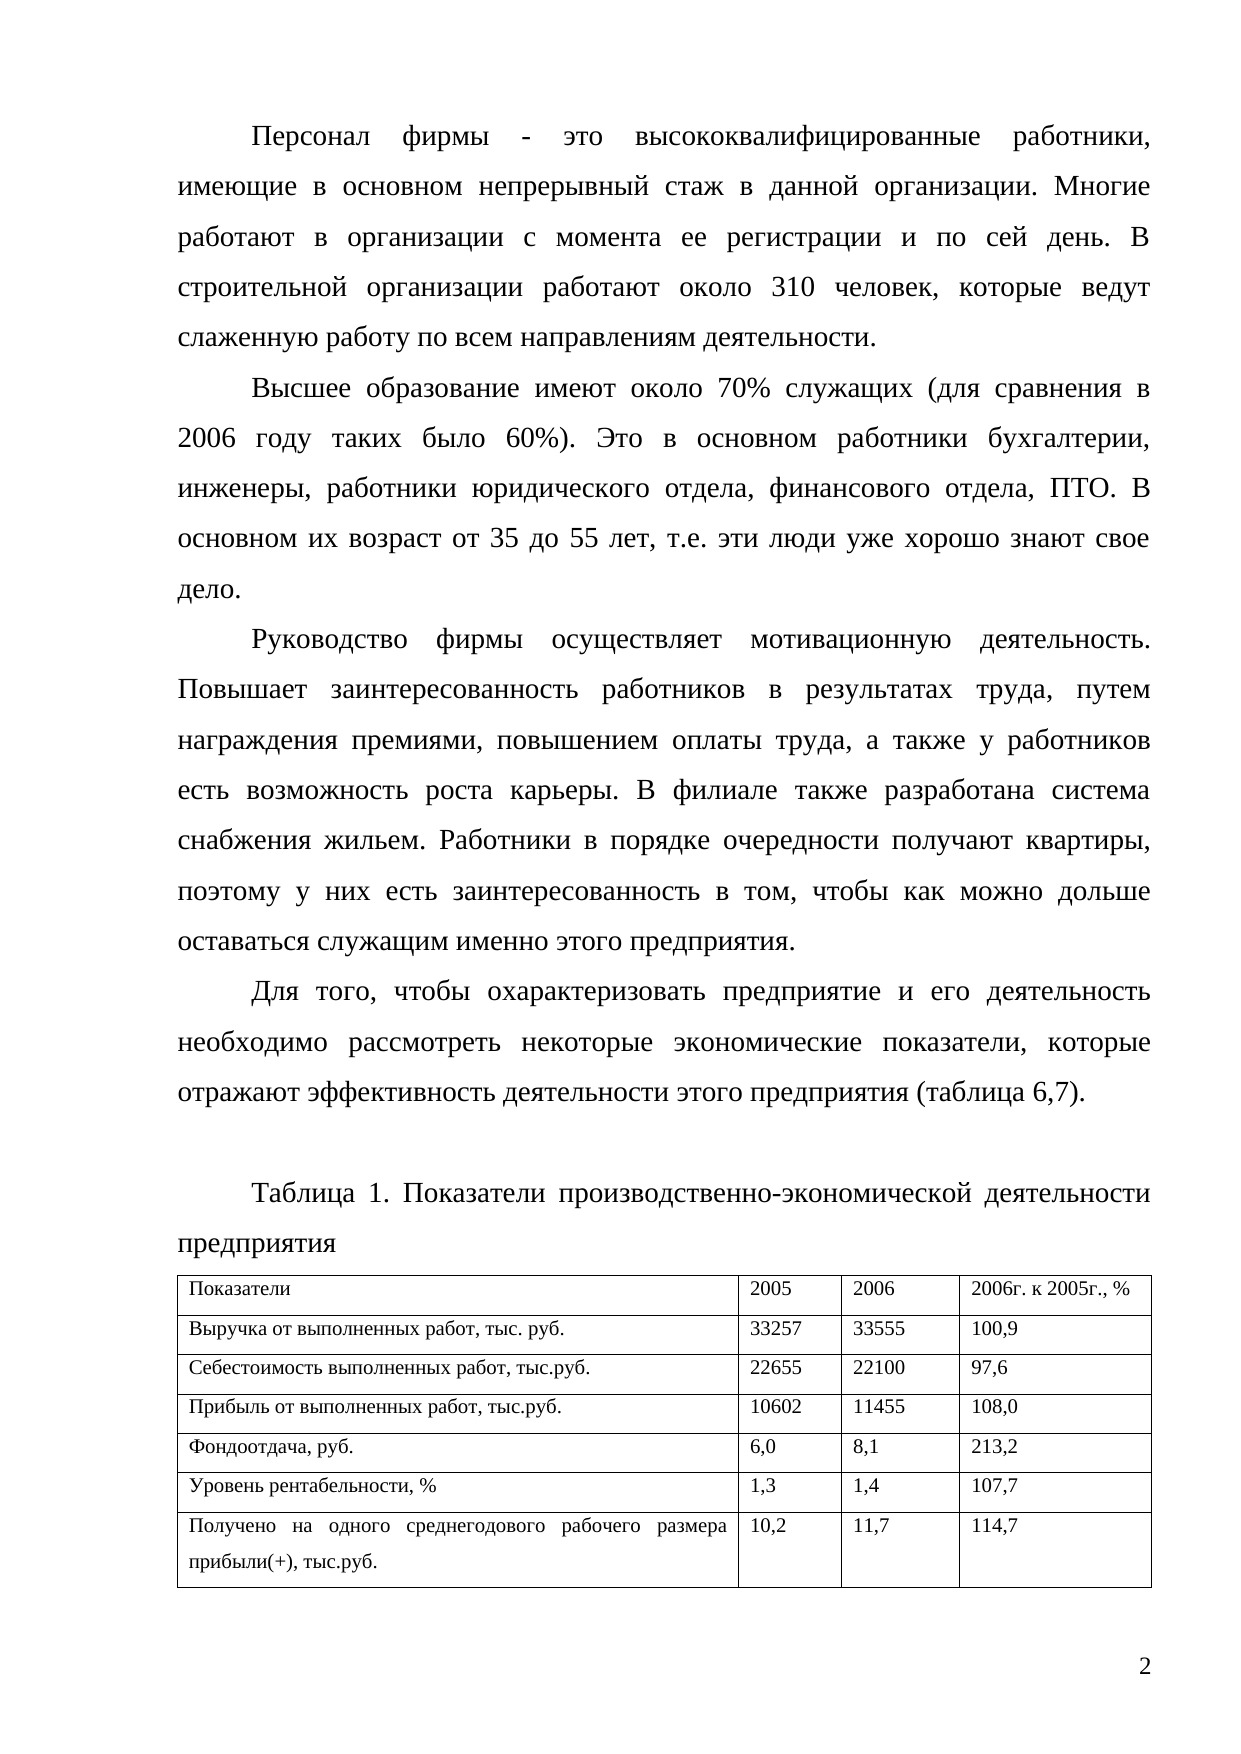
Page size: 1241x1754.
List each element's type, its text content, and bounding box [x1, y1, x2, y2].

table_cell 11455 [842, 1395, 959, 1433]
table_cell 108,0 [960, 1395, 1151, 1433]
table_header 2006 [842, 1276, 959, 1315]
table_cell 33555 [842, 1316, 959, 1354]
text Для того, чтобы охарактеризовать предприятие и его деятельность необходимо рассмотреть некоторые экономические показатели, которые отражают эффективность деятельности этого предприятия (таблица 6,7). [177, 973, 1152, 1108]
table_cell 97,6 [960, 1355, 1151, 1393]
table_cell 213,2 [960, 1434, 1151, 1472]
table_cell 1,4 [842, 1473, 959, 1512]
table_cell Фондоотдача, руб. [178, 1434, 738, 1472]
table_cell 6,0 [739, 1434, 841, 1472]
table_cell 107,7 [960, 1473, 1151, 1512]
table_cell Прибыль от выполненных работ, тыс.руб. [178, 1395, 738, 1433]
text Таблица 1. Показатели производственно-экономической деятельности предприятия [177, 1175, 1152, 1258]
text Персонал фирмы - это высококвалифицированные работники, имеющие в основном непрерывный стаж в данной организации. Многие работают в организации с момента ее регистрации и по сей день. В строительной организации работают около 310 человек, которые ведут слаженную работу по всем направлениям деятельности. [177, 118, 1152, 353]
table_cell 22655 [739, 1355, 841, 1393]
table_cell 11,7 [842, 1513, 959, 1587]
table_cell 22100 [842, 1355, 959, 1393]
table_cell 33257 [739, 1316, 841, 1354]
table_cell Уровень рентабельности, % [178, 1473, 738, 1512]
table_header Показатели [178, 1276, 738, 1315]
table_cell Себестоимость выполненных работ, тыс.руб. [178, 1355, 738, 1393]
text Высшее образование имеют около 70% служащих (для сравнения в 2006 году таких было 60%). Это в основном работники бухгалтерии, инженеры, работники юридического отдела, финансового отдела, ПТО. В основном их возраст от 35 до 55 лет, т.е. эти люди уже хорошо знают свое дело. [177, 370, 1152, 604]
text Руководство фирмы осуществляет мотивационную деятельность. Повышает заинтересованность работников в результатах труда, путем награждения премиями, повышением оплаты труда, а также у работников есть возможность роста карьеры. В филиале также разработана система снабжения жильем. Работники в порядке очередности получают квартиры, поэтому у них есть заинтересованность в том, чтобы как можно дольше оставаться служащим именно этого предприятия. [177, 621, 1152, 957]
table_cell 100,9 [960, 1316, 1151, 1354]
table_cell Получено на одного среднегодового рабочего размера прибыли(+), тыс.руб. [178, 1513, 738, 1587]
table_cell Выручка от выполненных работ, тыс. руб. [178, 1316, 738, 1354]
table_header 2006г. к 2005г., % [960, 1276, 1151, 1315]
table_cell 10,2 [739, 1513, 841, 1587]
table_header 2005 [739, 1276, 841, 1315]
table_cell 10602 [739, 1395, 841, 1433]
table_cell 114,7 [960, 1513, 1151, 1587]
table_cell 1,3 [739, 1473, 841, 1512]
table_cell 8,1 [842, 1434, 959, 1472]
